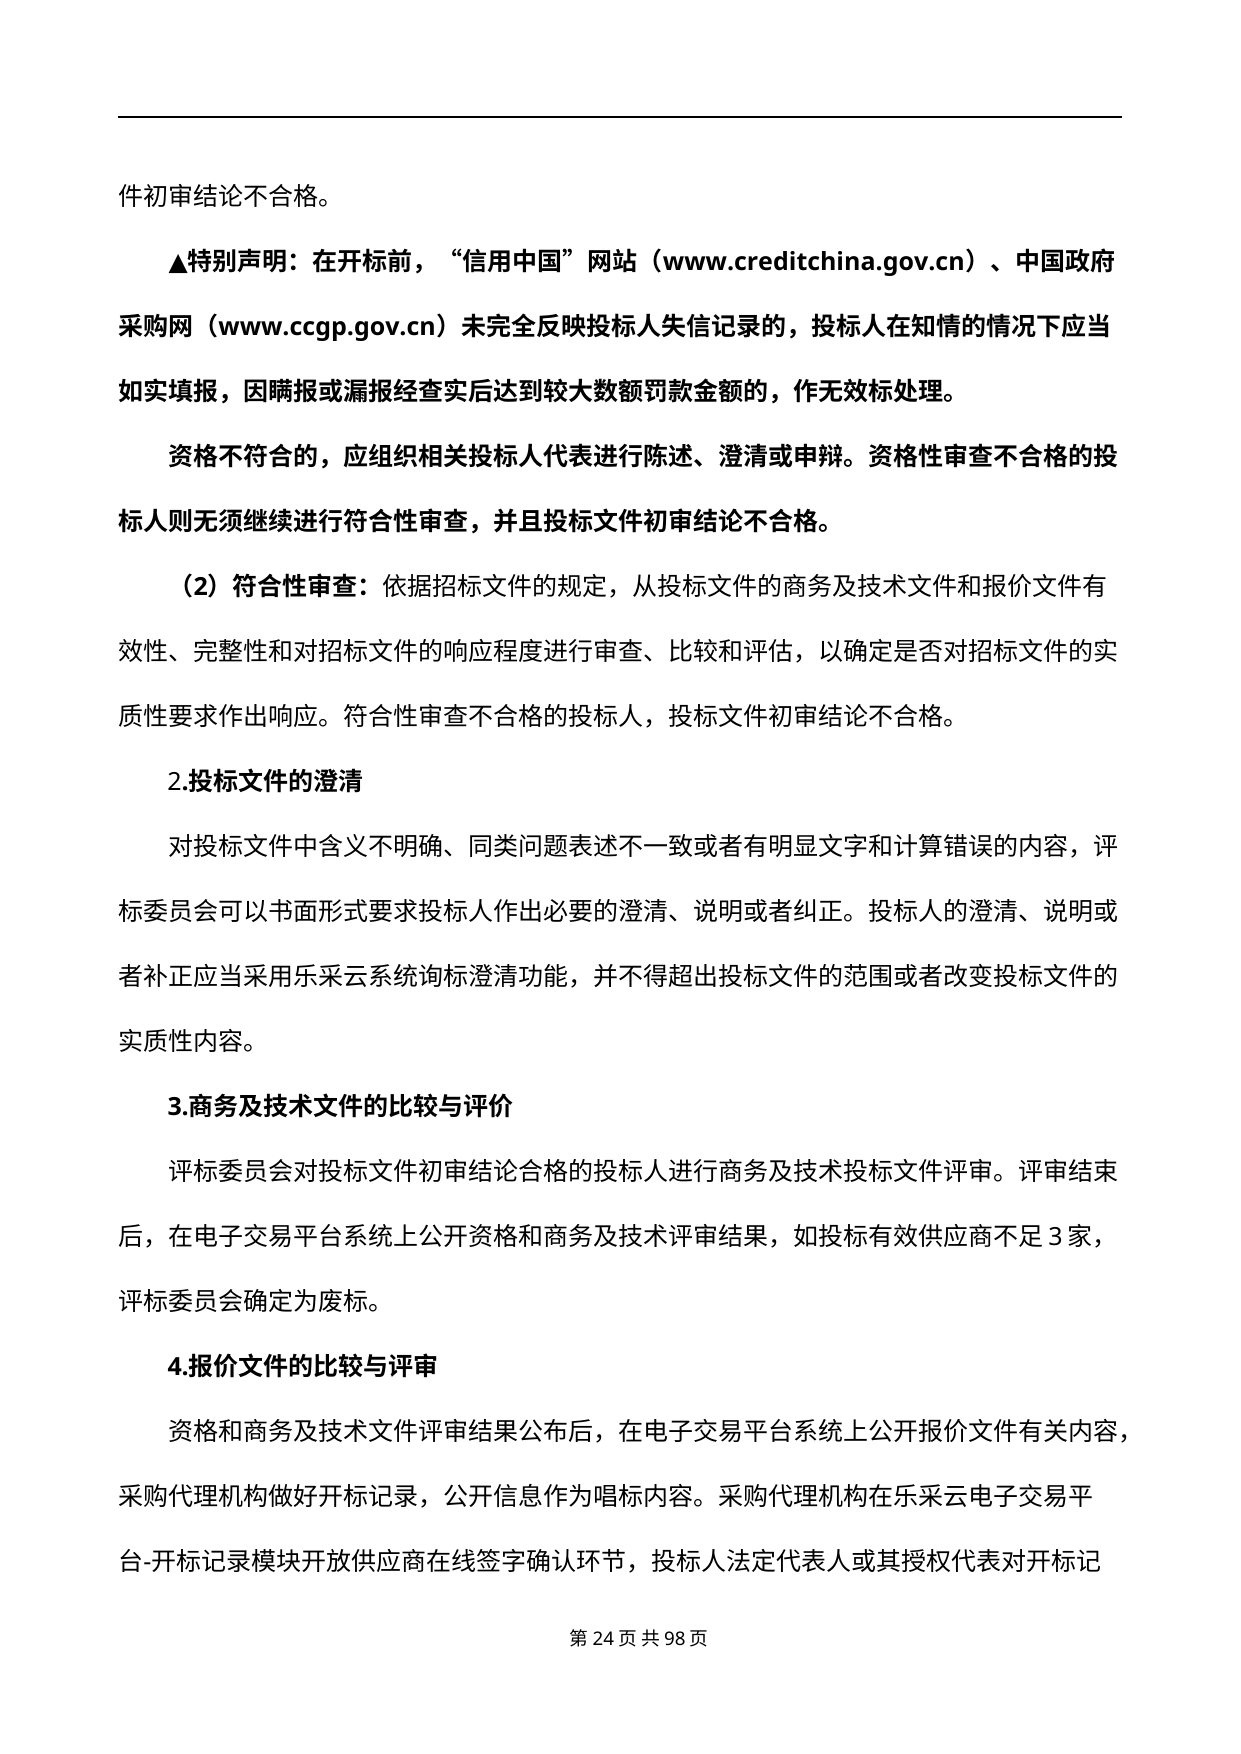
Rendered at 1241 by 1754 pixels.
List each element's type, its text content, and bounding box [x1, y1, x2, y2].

text （2）符合性审查：依据招标文件的规定，从投标文件的商务及技术文件和报价文件有效性、完整性和对招标文件的响应程度进行审查、比较和评估，以确定是否对招标文件的实质性要求作出响应。符合性审查不合格的投标人，投标文件初审结论不合格。 [118, 552, 1122, 747]
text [118, 162, 1122, 227]
text 对投标文件中含义不明确、同类问题表述不一致或者有明显文字和计算错误的内容，评标委员会可以书面形式要求投标人作出必要的澄清、说明或者纠正。投标人的澄清、说明或者补正应当采用乐采云系统询标澄清功能，并不得超出投标文件的范围或者改变投标文件的实质性内容。 [118, 812, 1122, 1072]
subtitle 4.报价文件的比较与评审 [118, 1332, 1122, 1397]
text 评标委员会对投标文件初审结论合格的投标人进行商务及技术投标文件评审。评审结束后，在电子交易平台系统上公开资格和商务及技术评审结果，如投标有效供应商不足3家，评标委员会确定为废标。 [118, 1137, 1122, 1332]
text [118, 1397, 1122, 1592]
text 2.投标文件的澄清 [118, 747, 1122, 812]
text 资格不符合的，应组织相关投标人代表进行陈述、澄清或申辩。资格性审查不合格的投标人则无须继续进行符合性审查，并且投标文件初审结论不合格。 [118, 422, 1122, 552]
text ▲特别声明：在开标前，“信用中国”网站（www.creditchina.gov.cn）、中国政府采购网（www.ccgp.gov.cn）未完全反映投标人失信记录的，投标人在知情的情况下应当如实填报，因瞒报或漏报经查实后达到较大数额罚款金额的，作无效标处理。 [118, 227, 1122, 422]
text 3.商务及技术文件的比较与评价 [118, 1072, 1122, 1137]
